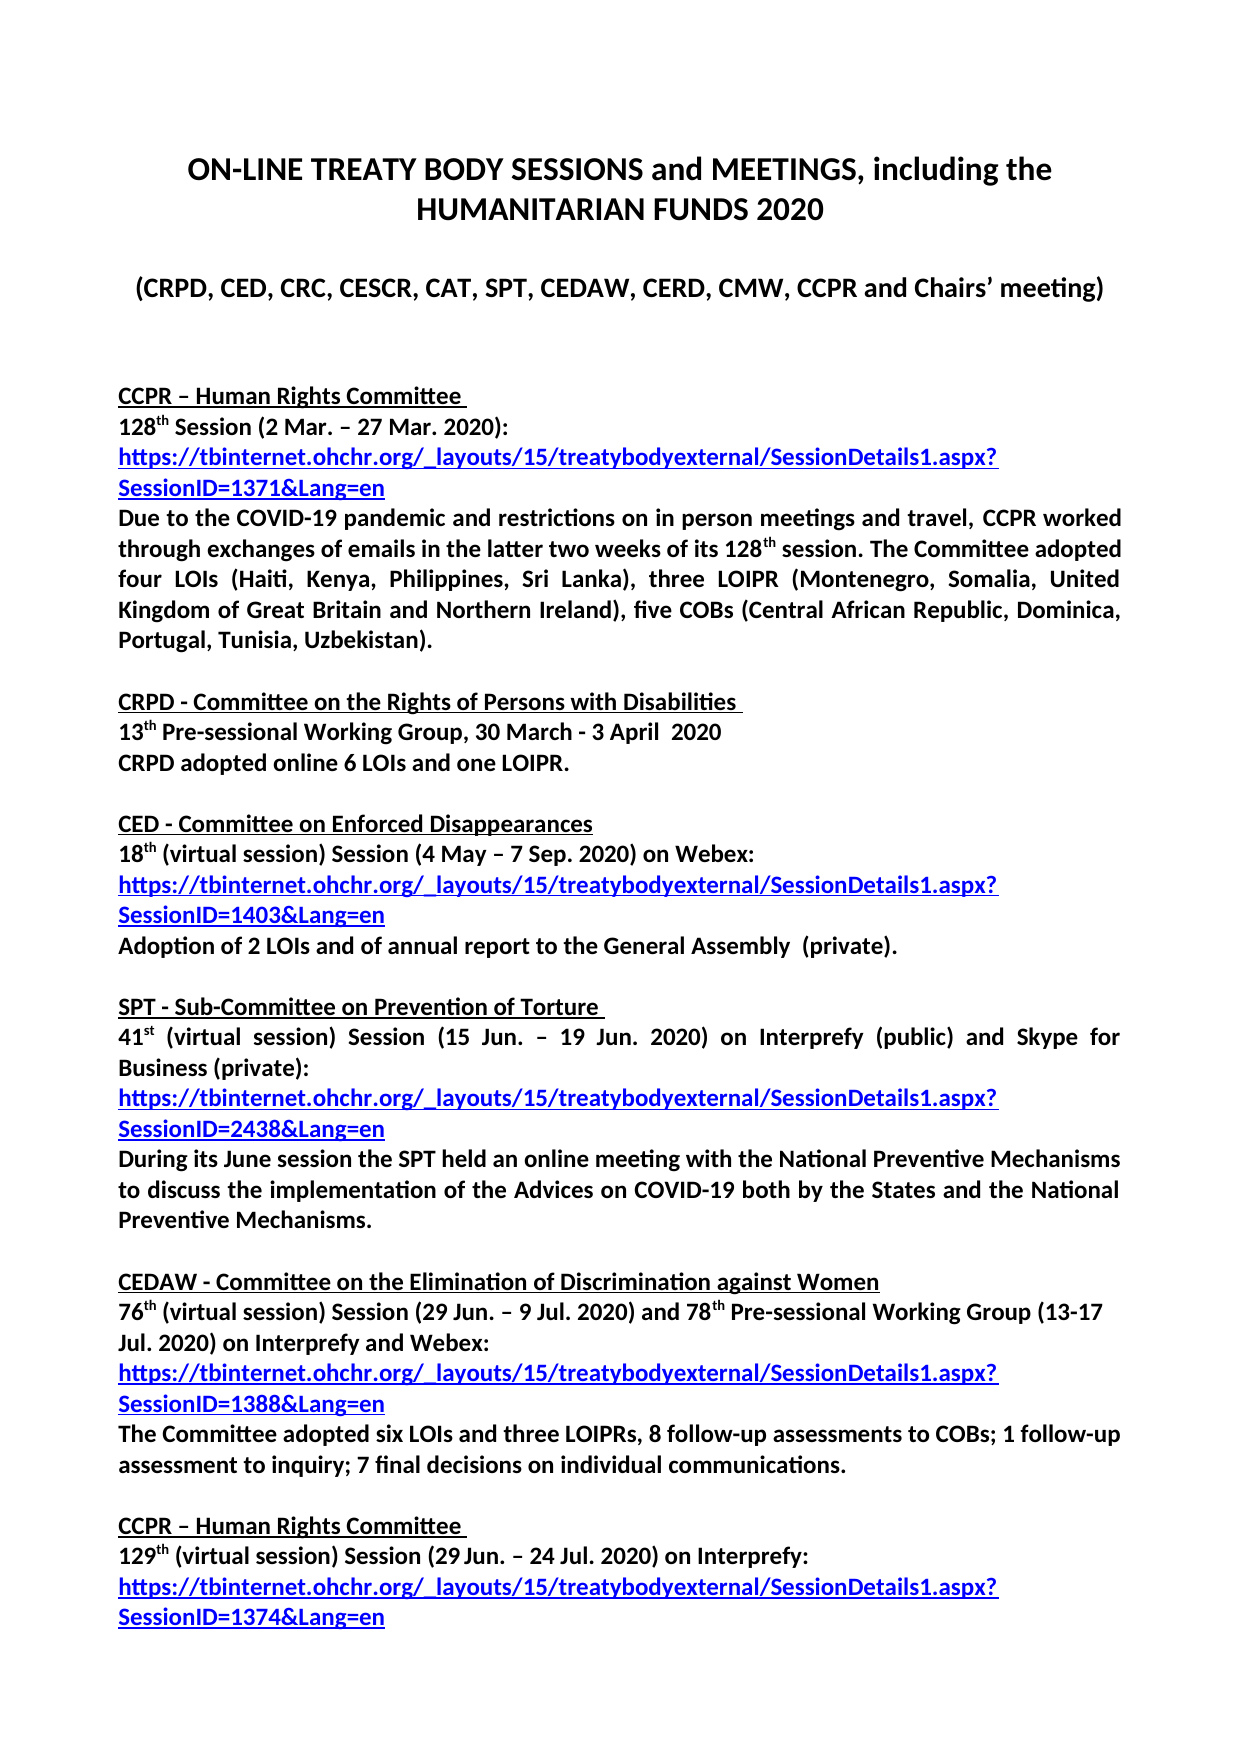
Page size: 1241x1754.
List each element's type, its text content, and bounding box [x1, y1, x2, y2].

text Adoption of 2 LOIs and of annual report to the General Assembly (private). [118, 930, 1122, 960]
text 128th Session (2 Mar. – 27 Mar. 2020): [118, 411, 1122, 442]
text The Committee adopted six LOIs and three LOIPRs, 8 follow-up assessments to COBs; 1 follow-up assessment to inquiry; 7 final decisions on individual communications. [118, 1418, 1122, 1479]
text 18th (virtual session) Session (4 May – 7 Sep. 2020) on Webex: [118, 838, 1122, 869]
text ON-LINE TREATY BODY SESSIONS and MEETINGS, including the HUMANITARIAN FUNDS 2020 [118, 148, 1122, 229]
text During its June session the SPT held an online meeting with the National Preventive Mechanisms to discuss the implementation of the Advices on COVID-19 both by the States and the National Preventive Mechanisms. [118, 1143, 1122, 1235]
text CRPD adopted online 6 LOIs and one LOIPR. [118, 747, 1122, 777]
text 129th (virtual session) Session (29 Jun. – 24 Jul. 2020) on Interprefy: [118, 1540, 1122, 1571]
text https://tbinternet.ohchr.org/_layouts/15/treatybodyexternal/SessionDetails1.aspx?SessionID=1403&Lang=en [118, 869, 1122, 930]
text https://tbinternet.ohchr.org/_layouts/15/treatybodyexternal/SessionDetails1.aspx?SessionID=1374&Lang=en [118, 1571, 1122, 1632]
text SPT - Sub-Committee on Prevention of Torture [118, 991, 1122, 1021]
text Due to the COVID-19 pandemic and restrictions on in person meetings and travel, CCPR worked through exchanges of emails in the latter two weeks of its 128th session. The Committee adopted four LOIs (Haiti, Kenya, Philippines, Sri Lanka), three LOIPR (Montenegro, Somalia, United Kingdom of Great Britain and Northern Ireland), five COBs (Central African Republic, Dominica, Portugal, Tunisia, Uzbekistan). [118, 503, 1122, 655]
text CCPR – Human Rights Committee [118, 381, 1122, 411]
text https://tbinternet.ohchr.org/_layouts/15/treatybodyexternal/SessionDetails1.aspx?SessionID=1371&Lang=en [118, 442, 1122, 503]
text 76th (virtual session) Session (29 Jun. – 9 Jul. 2020) and 78th Pre-sessional Working Group (13-17 Jul. 2020) on Interprefy and Webex: [118, 1296, 1122, 1357]
text CED - Committee on Enforced Disappearances [118, 808, 1122, 838]
text CCPR – Human Rights Committee [118, 1510, 1122, 1540]
text https://tbinternet.ohchr.org/_layouts/15/treatybodyexternal/SessionDetails1.aspx?SessionID=1388&Lang=en [118, 1357, 1122, 1418]
text 41st (virtual session) Session (15 Jun. – 19 Jun. 2020) on Interprefy (public) and Skype for Business (private): [118, 1021, 1122, 1082]
text https://tbinternet.ohchr.org/_layouts/15/treatybodyexternal/SessionDetails1.aspx?SessionID=2438&Lang=en [118, 1082, 1122, 1143]
text CRPD - Committee on the Rights of Persons with Disabilities [118, 686, 1122, 716]
text 13th Pre-sessional Working Group, 30 March - 3 April 2020 [118, 716, 1122, 747]
text CEDAW - Committee on the Elimination of Discrimination against Women [118, 1266, 1122, 1296]
text (CRPD, CED, CRC, CESCR, CAT, SPT, CEDAW, CERD, CMW, CCPR and Chairs’ meeting) [118, 270, 1122, 304]
